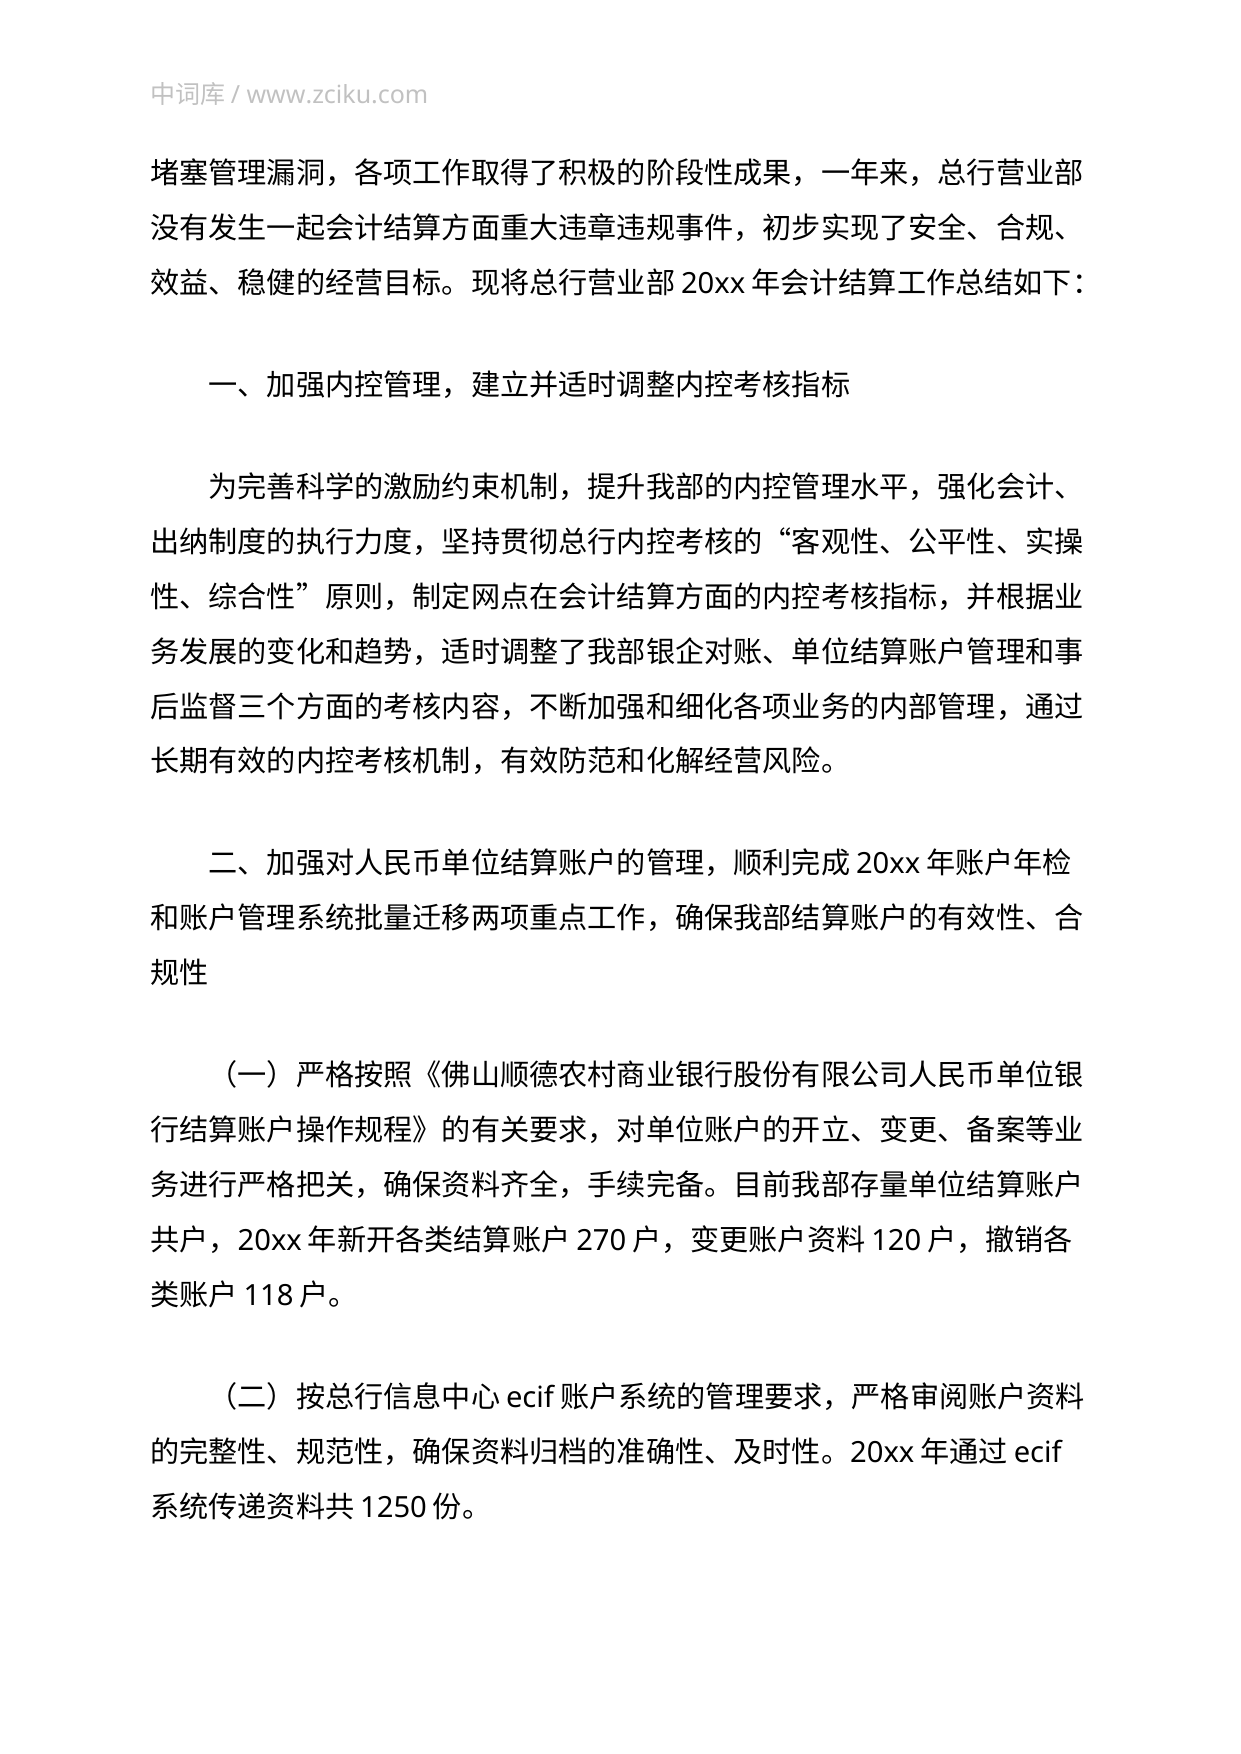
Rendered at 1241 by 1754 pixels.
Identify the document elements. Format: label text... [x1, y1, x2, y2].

text （二）按总行信息中心ecif账户系统的管理要求，严格审阅账户资料的完整性、规范性，确保资料归档的准确性、及时性。20xx年通过ecif系统传递资料共1250份。 [150, 1373, 1090, 1526]
text （一）严格按照《佛山顺德农村商业银行股份有限公司人民币单位银行结算账户操作规程》的有关要求，对单位账户的开立、变更、备案等业务进行严格把关，确保资料齐全，手续完备。目前我部存量单位结算账户共户，20xx年新开各类结算账户270户，变更账户资料120户，撤销各类账户118户。 [150, 1051, 1090, 1313]
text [150, 150, 1090, 302]
text 一、加强内控管理，建立并适时调整内控考核指标 [150, 362, 1090, 404]
text 二、加强对人民币单位结算账户的管理，顺利完成20xx年账户年检和账户管理系统批量迁移两项重点工作，确保我部结算账户的有效性、合规性 [150, 840, 1090, 992]
text 为完善科学的激励约束机制，提升我部的内控管理水平，强化会计、出纳制度的执行力度，坚持贯彻总行内控考核的“客观性、公平性、实操性、综合性”原则，制定网点在会计结算方面的内控考核指标，并根据业务发展的变化和趋势，适时调整了我部银企对账、单位结算账户管理和事后监督三个方面的考核内容，不断加强和细化各项业务的内部管理，通过长期有效的内控考核机制，有效防范和化解经营风险。 [150, 463, 1090, 780]
